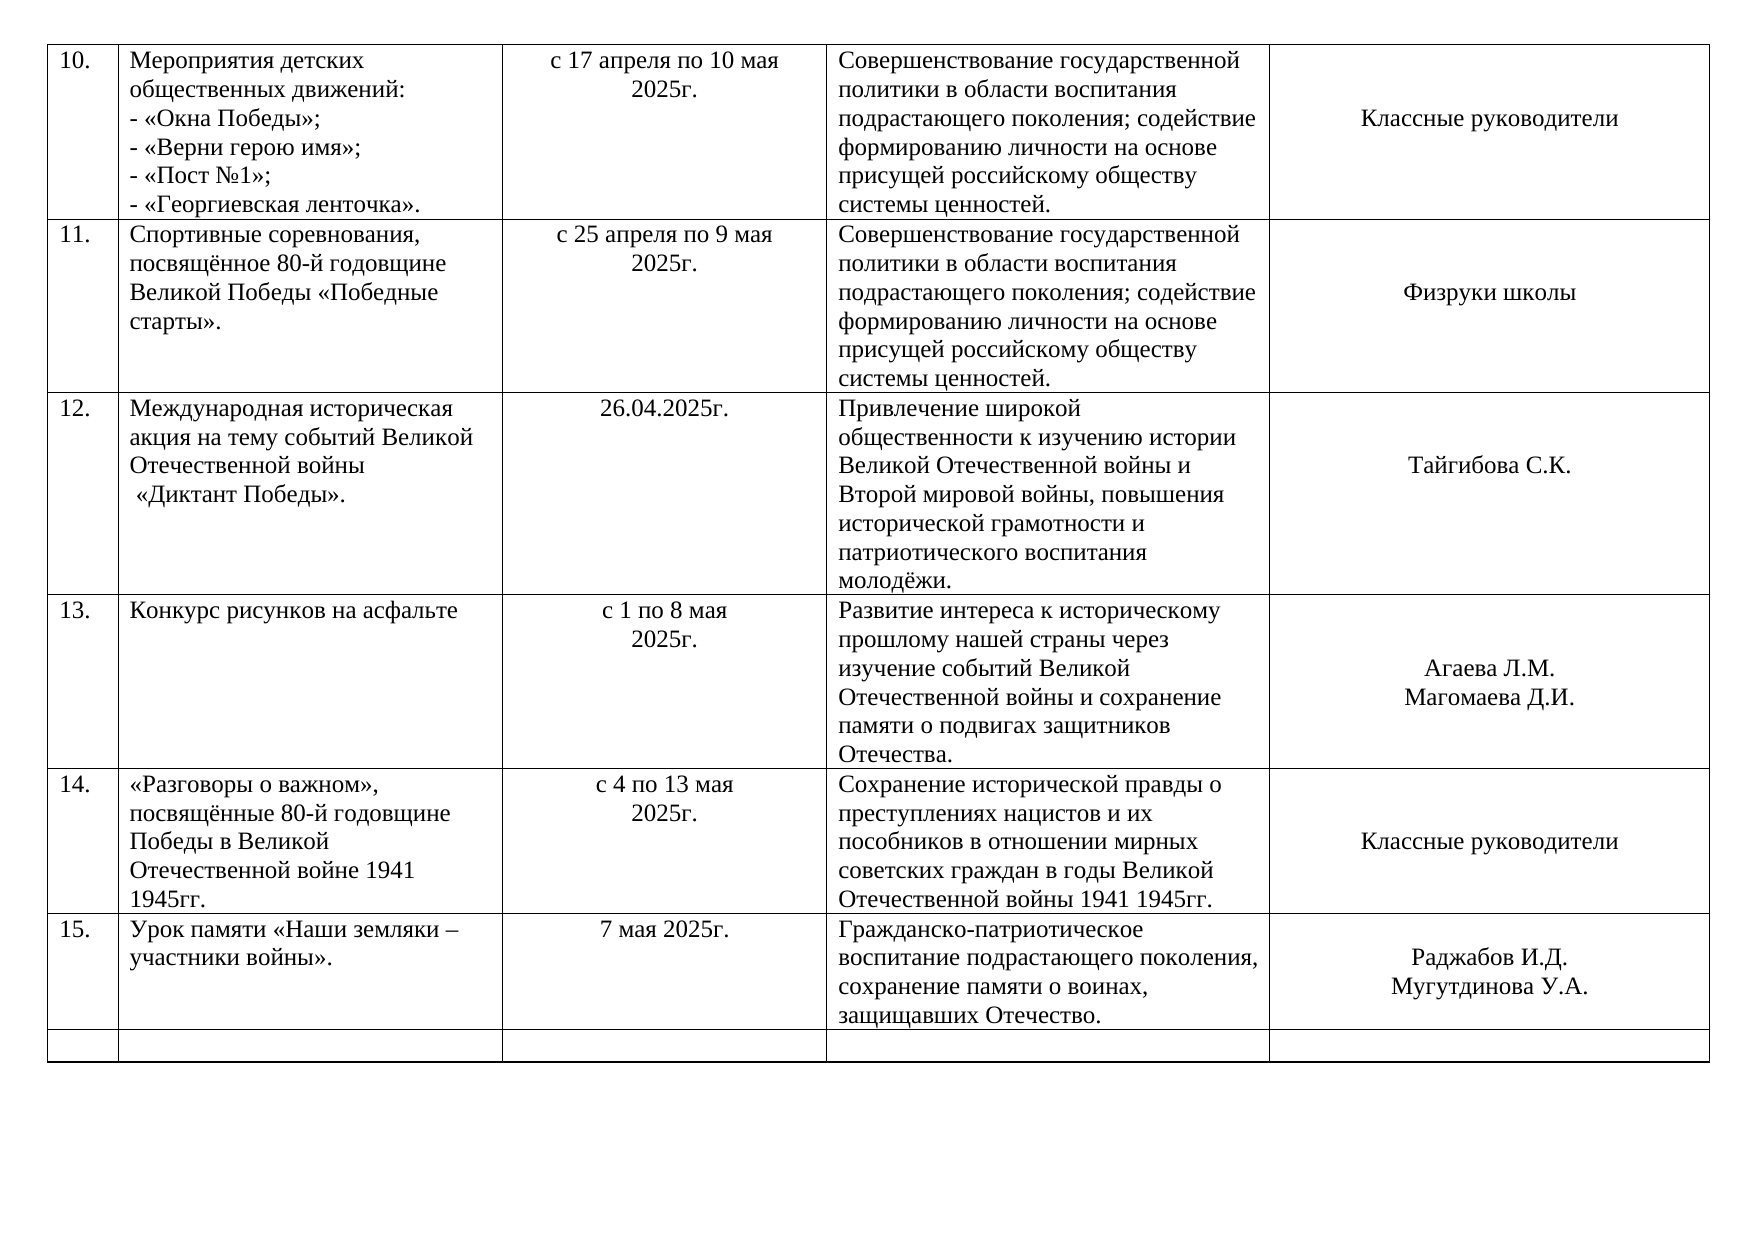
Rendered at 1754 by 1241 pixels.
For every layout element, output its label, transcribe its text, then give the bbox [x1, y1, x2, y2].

table_cell 10. [48, 45, 118, 218]
table_cell Сохранение исторической правды о преступлениях нацистов и их пособников в отношении мирных советских граждан в годы Великой Отечественной войны 1941 1945гг. [827, 769, 1269, 913]
table_cell Спортивные соревнования, посвящённое 80-й годовщине Великой Победы «Победные старты». [119, 220, 502, 392]
table_cell [1270, 1030, 1709, 1061]
table_cell Международная историческая акция на тему событий Великой Отечественной войны «Диктант Победы». [119, 393, 502, 594]
table_cell [48, 1030, 118, 1061]
table_cell [119, 1030, 502, 1061]
table_cell Физруки школы [1270, 220, 1709, 392]
table_cell с 4 по 13 мая 2025г. [503, 769, 826, 913]
table_cell 26.04.2025г. [503, 393, 826, 594]
table_cell Агаева Л.М. Магомаева Д.И. [1270, 595, 1709, 768]
table_cell 15. [48, 914, 118, 1029]
table_cell с 25 апреля по 9 мая 2025г. [503, 220, 826, 392]
table_cell Тайгибова С.К. [1270, 393, 1709, 594]
table_cell 12. [48, 393, 118, 594]
table_cell Конкурс рисунков на асфальте [119, 595, 502, 768]
table_cell 11. [48, 220, 118, 392]
table_cell с 1 по 8 мая 2025г. [503, 595, 826, 768]
table_cell 7 мая 2025г. [503, 914, 826, 1029]
table_cell [827, 1030, 1269, 1061]
table_cell Развитие интереса к историческому прошлому нашей страны через изучение событий Великой Отечественной войны и сохранение памяти о подвигах защитников Отечества. [827, 595, 1269, 768]
table_cell «Разговоры о важном», посвящённые 80-й годовщине Победы в Великой Отечественной войне 1941 1945гг. [119, 769, 502, 913]
table_cell Урок памяти «Наши земляки – участники войны». [119, 914, 502, 1029]
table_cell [827, 914, 1269, 1029]
table_cell Классные руководители [1270, 45, 1709, 218]
table_cell Классные руководители [1270, 769, 1709, 913]
table_cell 13. [48, 595, 118, 768]
table_cell [503, 1030, 826, 1061]
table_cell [827, 45, 1269, 218]
table_cell с 17 апреля по 10 мая 2025г. [503, 45, 826, 218]
table_cell Привлечение широкой общественности к изучению истории Великой Отечественной войны и Второй мировой войны, повышения исторической грамотности и патриотического воспитания молодёжи. [827, 393, 1269, 594]
table_cell Раджабов И.Д. Мугутдинова У.А. [1270, 914, 1709, 1029]
table_cell Мероприятия детских общественных движений: - «Окна Победы»; - «Верни герою имя»; - «Пост №1»; - «Георгиевская ленточка». [119, 45, 502, 218]
table_cell 14. [48, 769, 118, 913]
